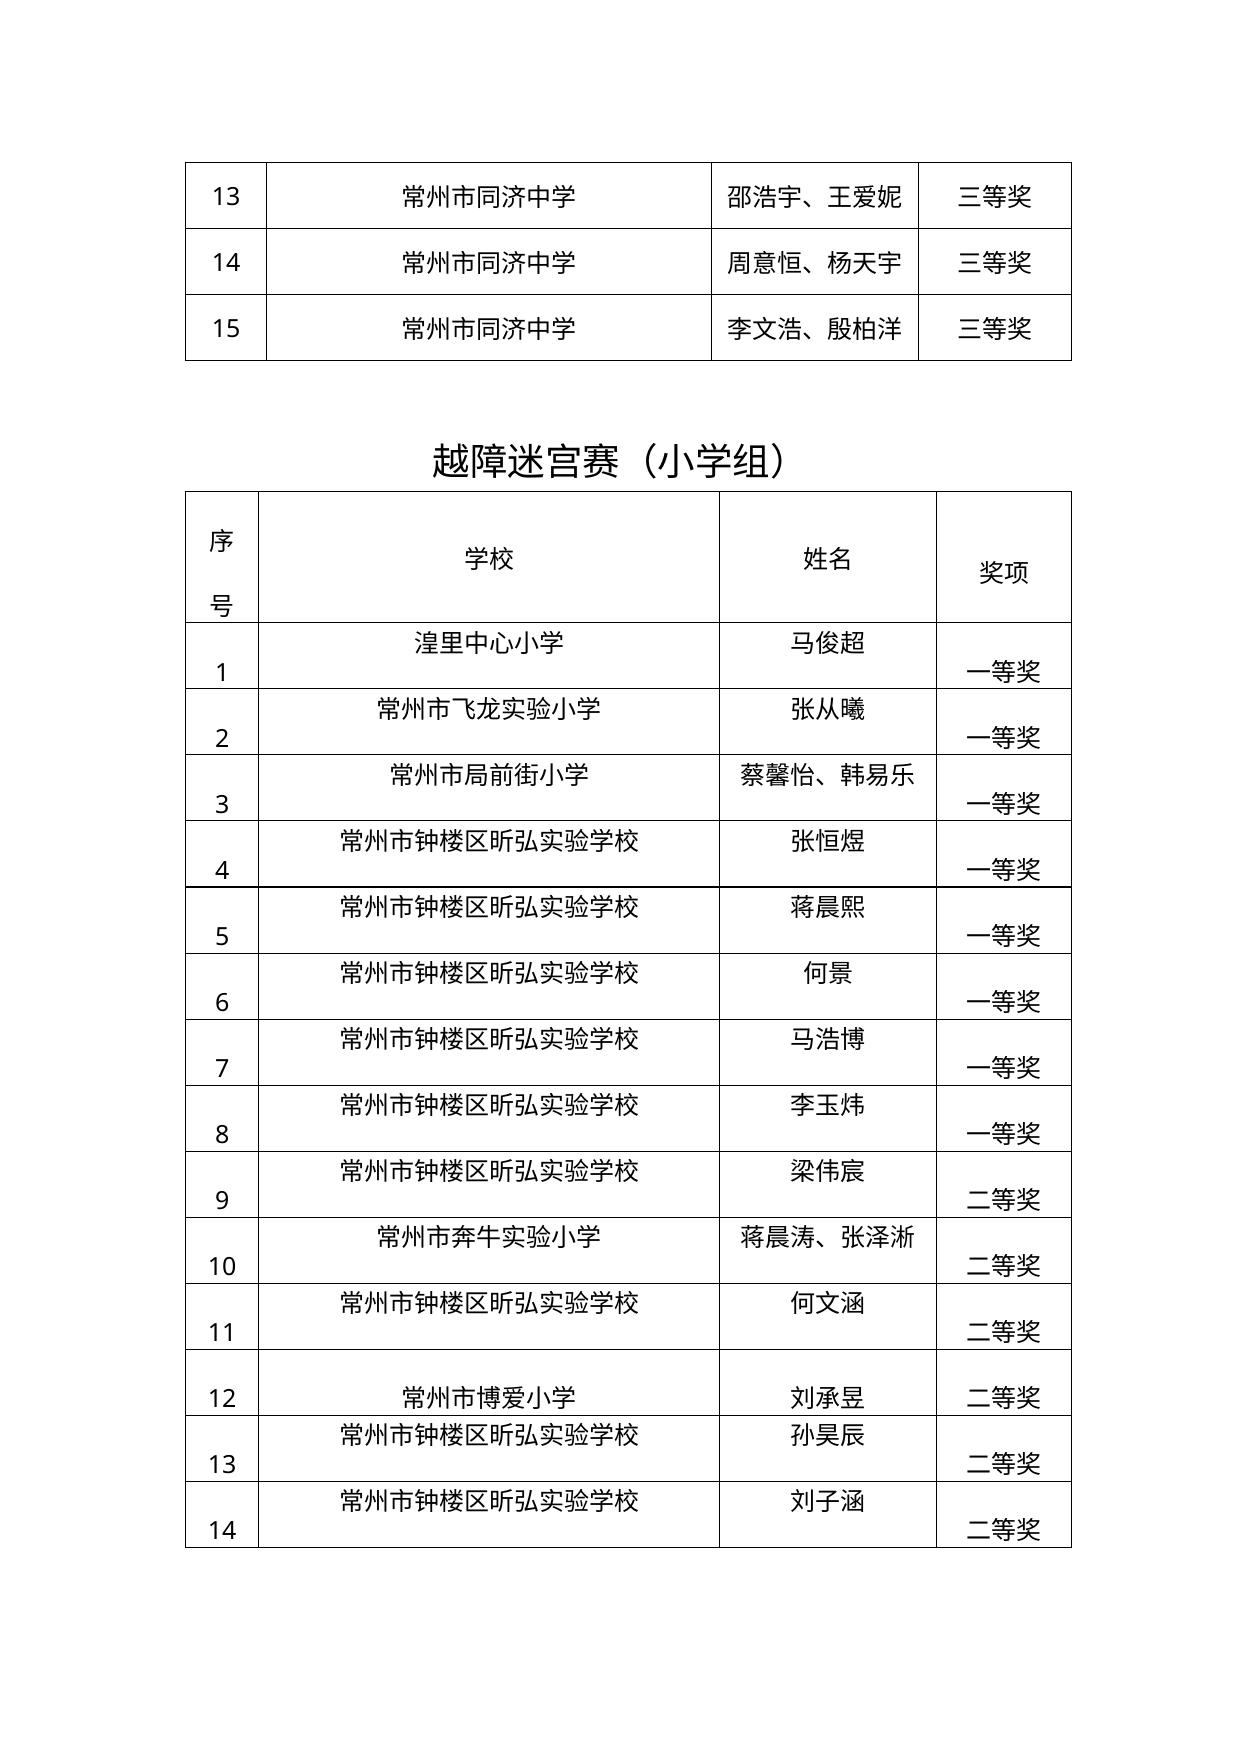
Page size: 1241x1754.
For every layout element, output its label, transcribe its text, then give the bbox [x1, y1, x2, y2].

table_cell 常州市钟楼区昕弘实验学校 [259, 821, 719, 886]
table_cell 梁伟宸 [720, 1152, 936, 1217]
table_cell 马俊超 [720, 623, 936, 688]
table_cell 三等奖 [919, 295, 1071, 360]
table_cell 常州市同济中学 [267, 229, 711, 294]
table_header 奖项 [937, 492, 1071, 622]
table_cell 14 [186, 1482, 258, 1547]
table_cell 10 [186, 1218, 258, 1283]
text 越障迷宫赛（小学组） [187, 426, 1053, 491]
table_cell 马浩博 [720, 1020, 936, 1084]
table_cell 6 [186, 954, 258, 1018]
table_cell 一等奖 [937, 689, 1071, 754]
table_cell 4 [186, 821, 258, 886]
table_cell 一等奖 [937, 755, 1071, 820]
table_cell 8 [186, 1086, 258, 1151]
table_cell 李玉炜 [720, 1086, 936, 1151]
table_cell 常州市钟楼区昕弘实验学校 [259, 1086, 719, 1151]
table_cell 一等奖 [937, 888, 1071, 952]
table_cell 一等奖 [937, 821, 1071, 886]
table_cell 常州市钟楼区昕弘实验学校 [259, 1152, 719, 1217]
table_cell 一等奖 [937, 623, 1071, 688]
table_cell 2 [186, 689, 258, 754]
table_header 序号 [186, 492, 258, 622]
table_cell 3 [186, 755, 258, 820]
table_cell 13 [186, 163, 266, 228]
table_cell 蒋晨熙 [720, 888, 936, 952]
table_cell 常州市飞龙实验小学 [259, 689, 719, 754]
table_cell 常州市钟楼区昕弘实验学校 [259, 888, 719, 952]
table_cell 刘承昱 [720, 1350, 936, 1415]
table_cell 三等奖 [919, 229, 1071, 294]
table_cell 湟里中心小学 [259, 623, 719, 688]
table_cell 13 [186, 1416, 258, 1481]
table_cell 何文涵 [720, 1284, 936, 1349]
table_cell 常州市同济中学 [267, 163, 711, 228]
table_cell 一等奖 [937, 954, 1071, 1018]
table_cell 刘子涵 [720, 1482, 936, 1547]
table_cell 12 [186, 1350, 258, 1415]
table_cell 蔡馨怡、韩易乐 [720, 755, 936, 820]
table_cell 1 [186, 623, 258, 688]
table_cell 常州市钟楼区昕弘实验学校 [259, 1482, 719, 1547]
table_cell 常州市博爱小学 [259, 1350, 719, 1415]
table_cell 二等奖 [937, 1350, 1071, 1415]
table_cell 张从曦 [720, 689, 936, 754]
table_cell 9 [186, 1152, 258, 1217]
table_cell 二等奖 [937, 1284, 1071, 1349]
table_cell 张恒煜 [720, 821, 936, 886]
table_cell 常州市局前街小学 [259, 755, 719, 820]
table_cell 常州市钟楼区昕弘实验学校 [259, 1416, 719, 1481]
table_cell 二等奖 [937, 1482, 1071, 1547]
table_cell 何景 [720, 954, 936, 1018]
table_cell 孙昊辰 [720, 1416, 936, 1481]
table_cell 一等奖 [937, 1086, 1071, 1151]
table_cell 常州市钟楼区昕弘实验学校 [259, 954, 719, 1018]
table_header 姓名 [720, 492, 936, 622]
table_cell 常州市钟楼区昕弘实验学校 [259, 1020, 719, 1084]
table_header 学校 [259, 492, 719, 622]
table_cell 周意恒、杨天宇 [712, 229, 918, 294]
table_cell 常州市钟楼区昕弘实验学校 [259, 1284, 719, 1349]
table_cell 二等奖 [937, 1218, 1071, 1283]
table_cell 李文浩、殷柏洋 [712, 295, 918, 360]
table_cell 11 [186, 1284, 258, 1349]
table_cell 常州市奔牛实验小学 [259, 1218, 719, 1283]
table_cell 二等奖 [937, 1416, 1071, 1481]
table_cell 常州市同济中学 [267, 295, 711, 360]
table_cell 三等奖 [919, 163, 1071, 228]
table_cell 蒋晨涛、张泽淅 [720, 1218, 936, 1283]
table_cell 5 [186, 888, 258, 952]
table_cell 二等奖 [937, 1152, 1071, 1217]
table_cell 7 [186, 1020, 258, 1084]
table_cell 14 [186, 229, 266, 294]
table_cell 15 [186, 295, 266, 360]
table_cell 一等奖 [937, 1020, 1071, 1084]
table_cell 邵浩宇、王爱妮 [712, 163, 918, 228]
